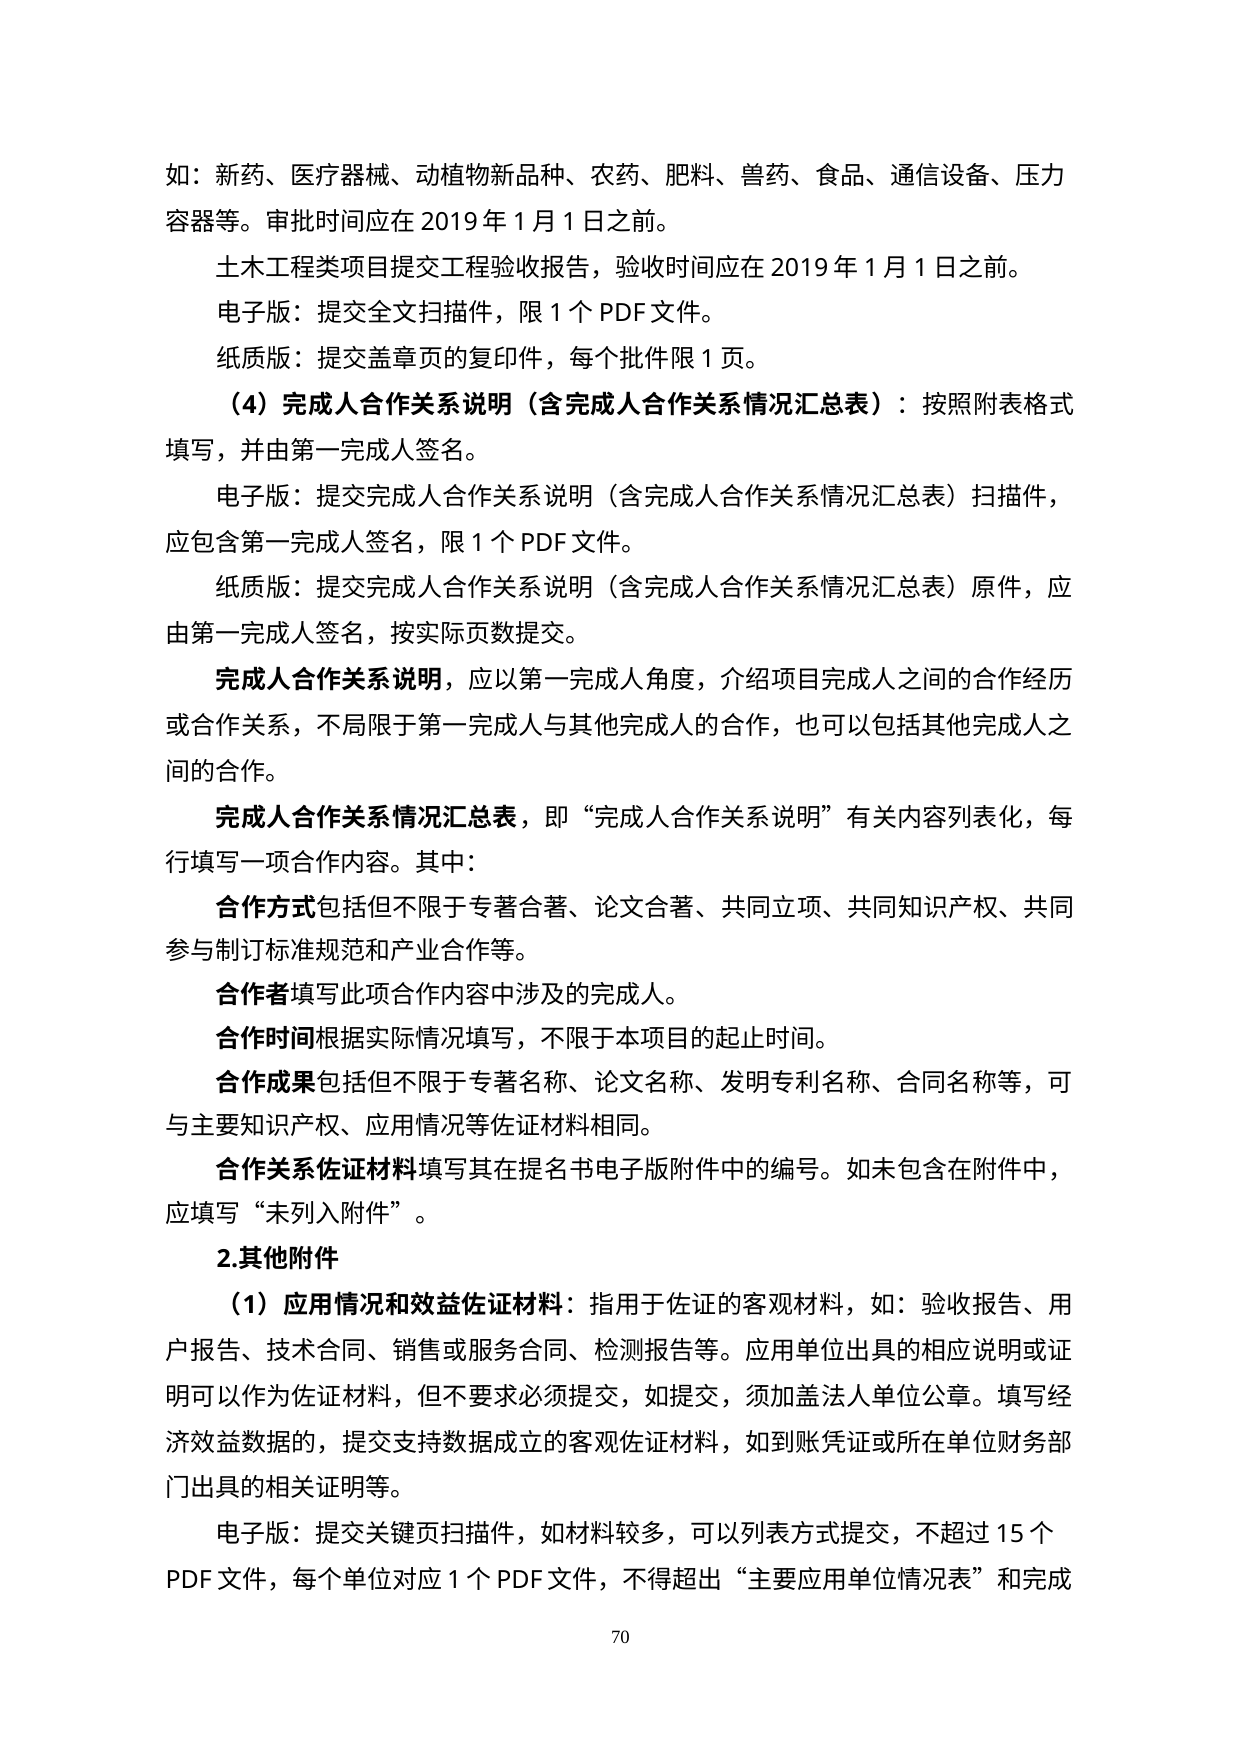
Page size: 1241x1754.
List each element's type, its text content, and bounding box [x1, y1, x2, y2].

text 纸质版：提交完成人合作关系说明（含完成人合作关系情况汇总表）原件，应由第一完成人签名，按实际页数提交。 [165, 560, 1075, 652]
text 2.其他附件 [165, 1231, 1075, 1277]
text 电子版：提交全文扫描件，限1个PDF文件。 [165, 285, 1075, 331]
text 合作关系佐证材料填写其在提名书电子版附件中的编号。如未包含在附件中，应填写“未列入附件”。 [165, 1143, 1075, 1231]
text 合作成果包括但不限于专著名称、论文名称、发明专利名称、合同名称等，可与主要知识产权、应用情况等佐证材料相同。 [165, 1056, 1075, 1143]
text 合作时间根据实际情况填写，不限于本项目的起止时间。 [165, 1012, 1075, 1056]
text （1）应用情况和效益佐证材料：指用于佐证的客观材料，如：验收报告、用户报告、技术合同、销售或服务合同、检测报告等。应用单位出具的相应说明或证明可以作为佐证材料，但不要求必须提交，如提交，须加盖法人单位公章。填写经济效益数据的，提交支持数据成立的客观佐证材料，如到账凭证或所在单位财务部门出具的相关证明等。 [165, 1277, 1075, 1506]
text 纸质版：提交盖章页的复印件，每个批件限1页。 [165, 331, 1075, 377]
text 完成人合作关系情况汇总表，即“完成人合作关系说明”有关内容列表化，每行填写一项合作内容。其中： [165, 789, 1075, 881]
text 完成人合作关系说明，应以第一完成人角度，介绍项目完成人之间的合作经历或合作关系，不局限于第一完成人与其他完成人的合作，也可以包括其他完成人之间的合作。 [165, 652, 1075, 789]
text 土木工程类项目提交工程验收报告，验收时间应在2019年1月1日之前。 [165, 239, 1075, 285]
text （4）完成人合作关系说明（含完成人合作关系情况汇总表）：按照附表格式填写，并由第一完成人签名。 [165, 377, 1075, 468]
text 合作方式包括但不限于专著合著、论文合著、共同立项、共同知识产权、共同参与制订标准规范和产业合作等。 [165, 881, 1075, 968]
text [165, 148, 1075, 239]
text 电子版：提交完成人合作关系说明（含完成人合作关系情况汇总表）扫描件，应包含第一完成人签名，限1个PDF文件。 [165, 468, 1075, 560]
text 合作者填写此项合作内容中涉及的完成人。 [165, 968, 1075, 1012]
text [165, 1506, 1075, 1598]
